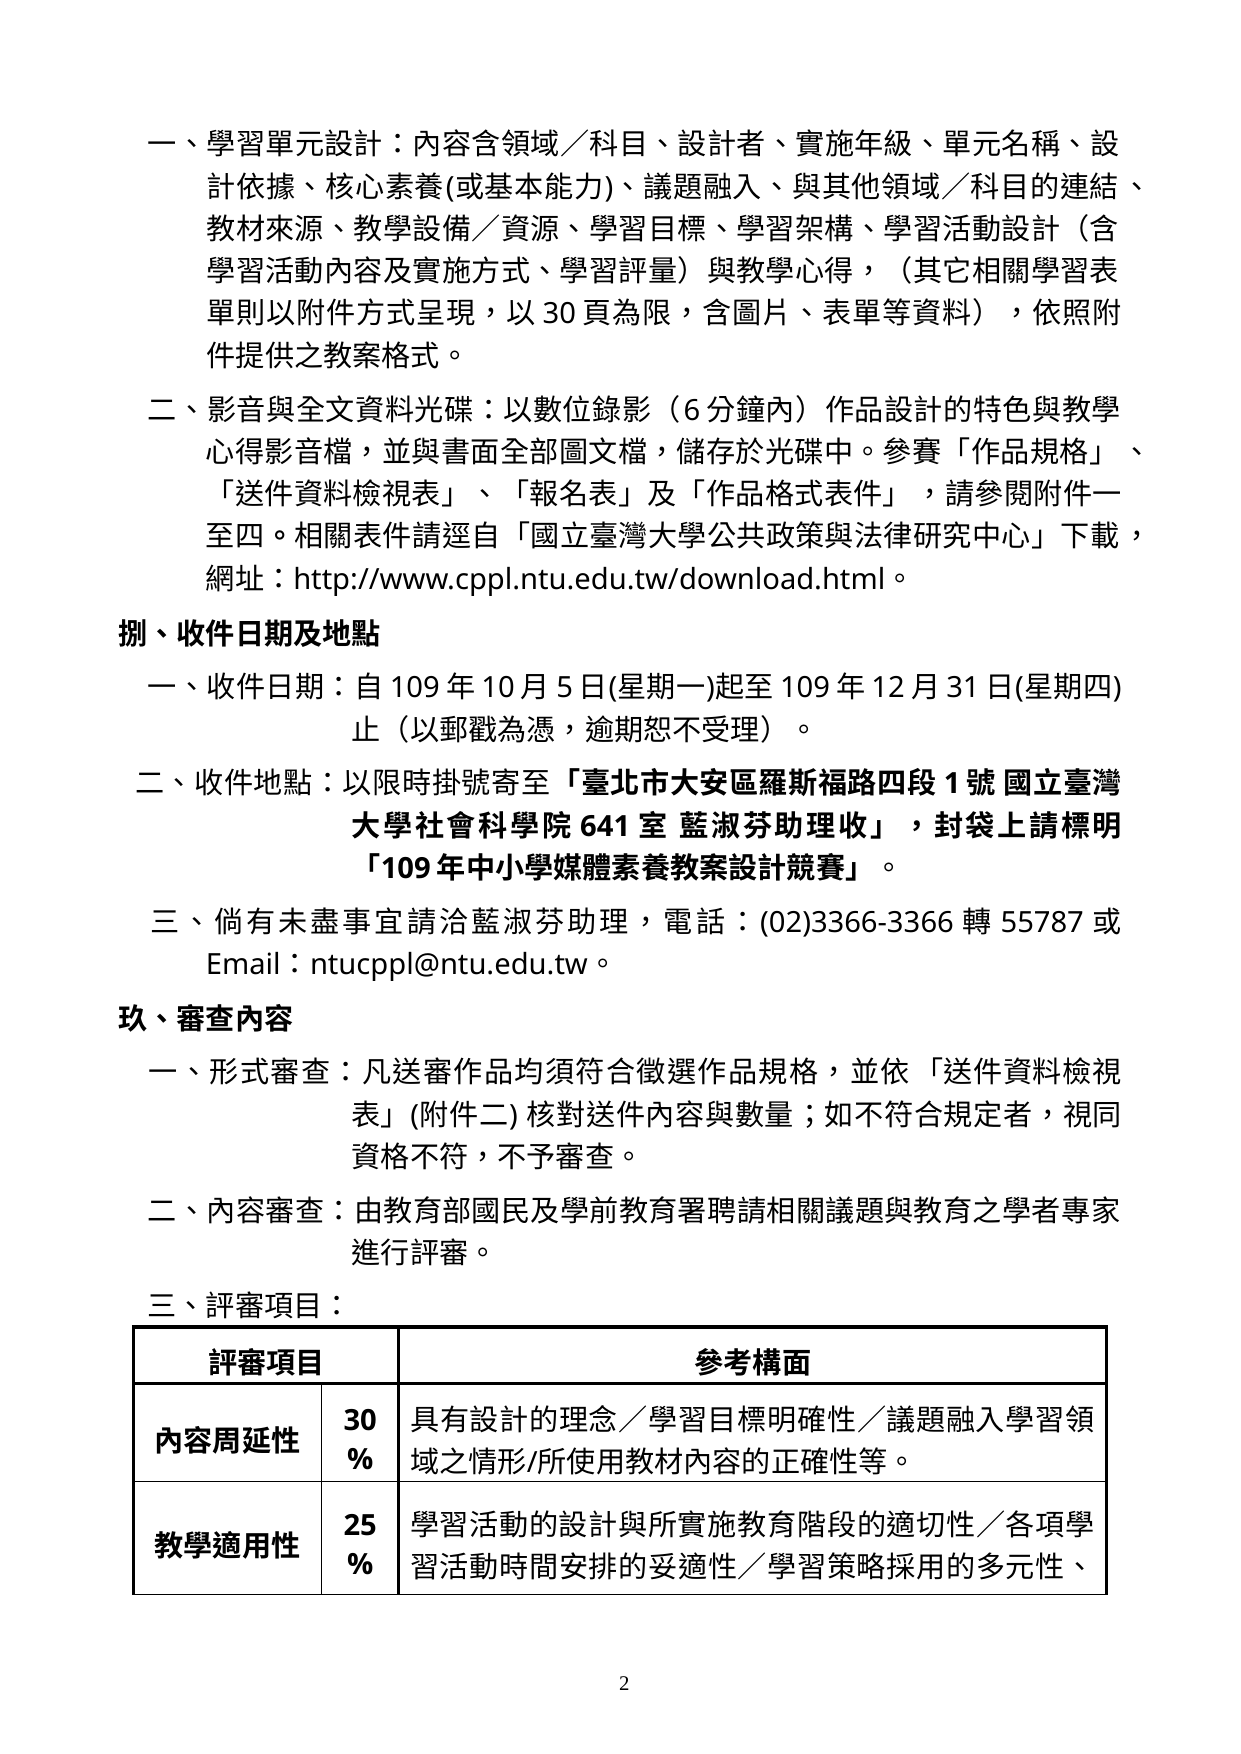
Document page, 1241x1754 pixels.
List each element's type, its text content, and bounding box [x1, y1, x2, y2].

text 捌、收件日期及地點 [118, 610, 1122, 652]
text 三、倘有未盡事宜請洽藍淑芬助理，電話：(02)3366-3366轉55787或Email：ntucppl@ntu.edu.tw。 [118, 898, 1122, 983]
table_cell 內容周延性 [135, 1385, 321, 1481]
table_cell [400, 1482, 1105, 1593]
text 二、收件地點：以限時掛號寄至「臺北市大安區羅斯福路四段1號 國立臺灣大學社會科學院641室 藍淑芬助理收」，封袋上請標明「109年中小學媒體素養教案設計競賽」。 [118, 760, 1122, 887]
text 一、學習單元設計：內容含領域／科目、設計者、實施年級、單元名稱、設計依據、核心素養(或基本能力)、議題融入、與其他領域／科目的連結、教材來源、教學設備／資源、學習目標、學習架構、學習活動設計（含學習活動內容及實施方式、學習評量）與教學心得，（其它相關學習表單則以附件方式呈現，以30頁為限，含圖片、表單等資料），依照附件提供之教案格式。 [118, 121, 1122, 375]
text 二、內容審查：由教育部國民及學前教育署聘請相關議題與教育之學者專家進行評審。 [118, 1187, 1122, 1272]
text 三、評審項目： [118, 1283, 1122, 1325]
table_cell 具有設計的理念／學習目標明確性／議題融入學習領域之情形/所使用教材內容的正確性等。 [400, 1385, 1105, 1481]
table_cell 30% [322, 1385, 397, 1481]
text 一、形式審查：凡送審作品均須符合徵選作品規格，並依「送件資料檢視表」(附件二) 核對送件內容與數量；如不符合規定者，視同資格不符，不予審查。 [118, 1049, 1122, 1176]
table_header 參考構面 [400, 1329, 1105, 1382]
text 一、收件日期：自109年10月5日(星期一)起至109年12月31日(星期四)止（以郵戳為憑，逾期恕不受理）。 [118, 664, 1122, 748]
text 玖、審查內容 [118, 995, 1122, 1038]
table_cell 教學適用性 [135, 1482, 321, 1593]
table_header 評審項目 [135, 1329, 397, 1382]
table_cell 25% [322, 1482, 397, 1593]
text 二、影音與全文資料光碟：以數位錄影（6分鐘內）作品設計的特色與教學心得影音檔，並與書面全部圖文檔，儲存於光碟中。參賽「作品規格」、「送件資料檢視表」、「報名表」及「作品格式表件」，請參閱附件一至四。相關表件請逕自「國立臺灣大學公共政策與法律研究中心」下載，網址：http://www.cppl.ntu.edu.tw/download.html。 [118, 386, 1122, 598]
